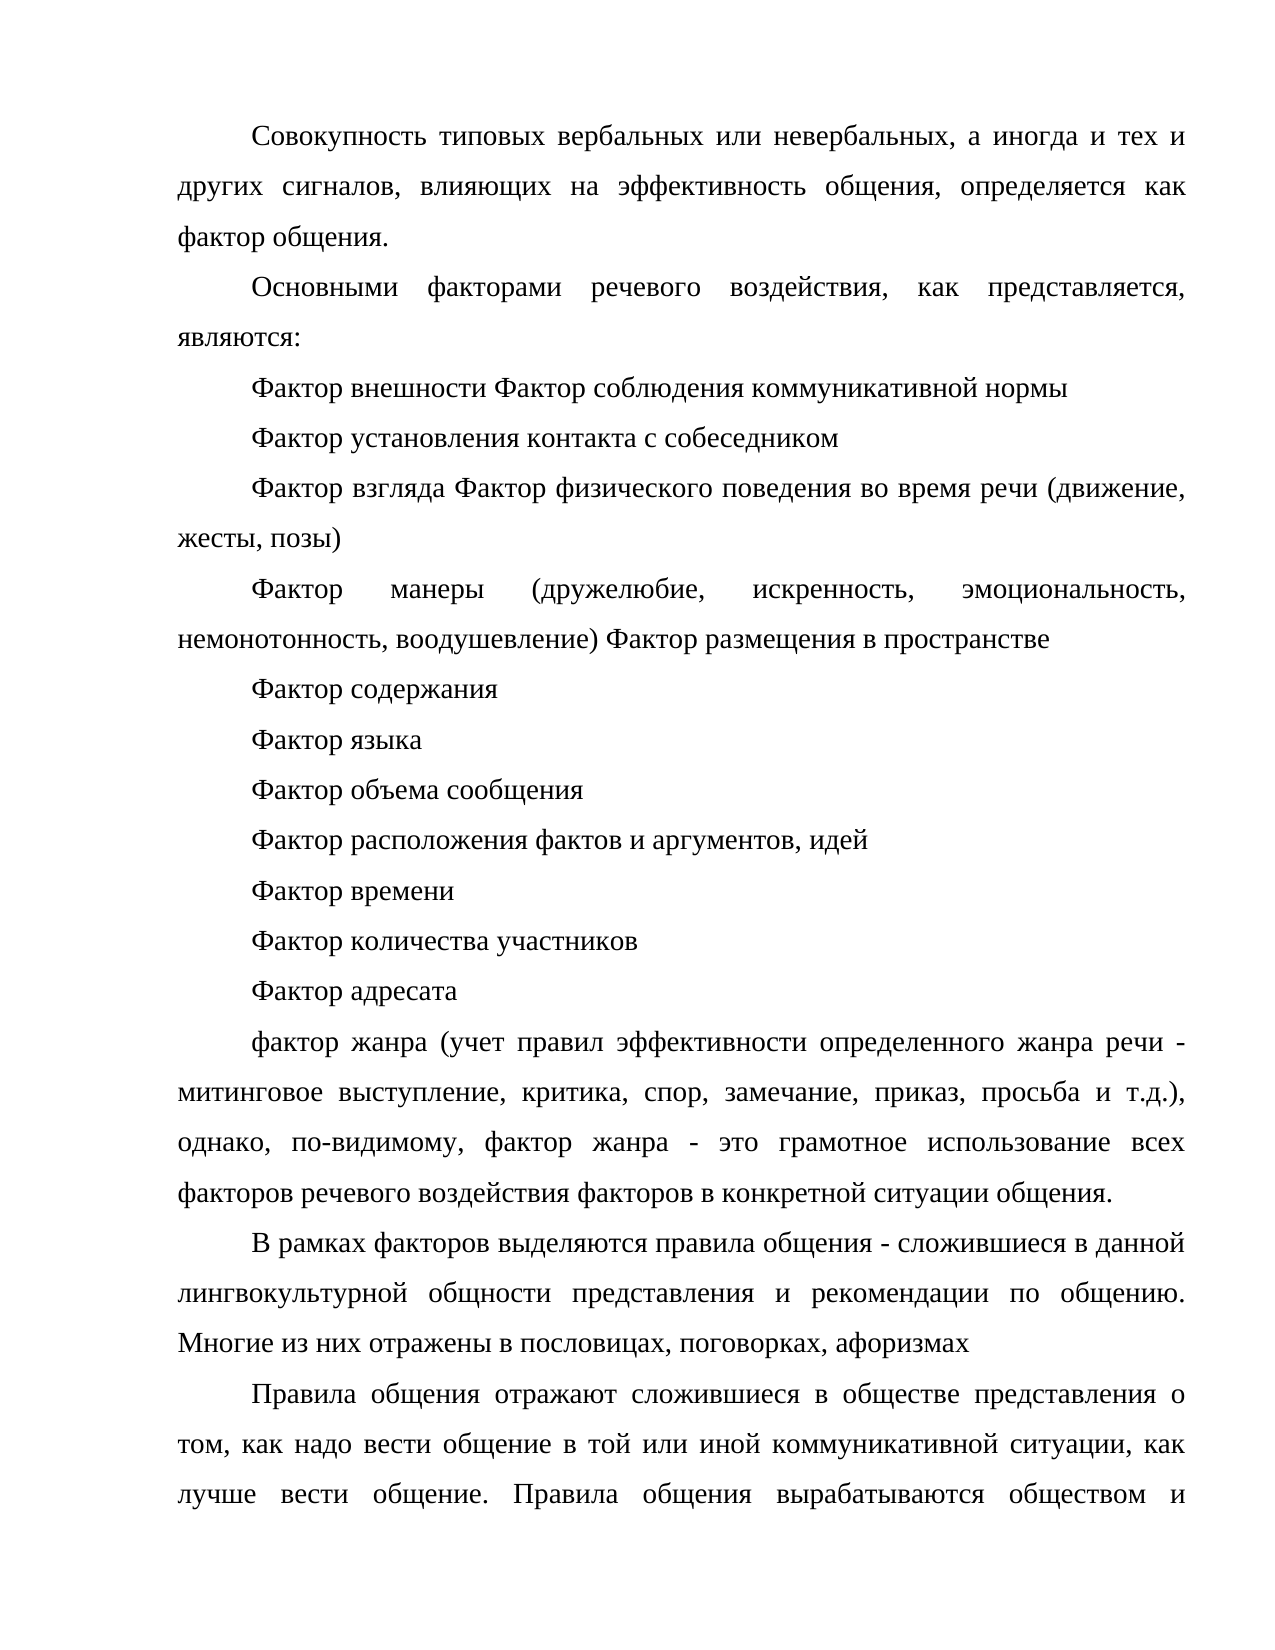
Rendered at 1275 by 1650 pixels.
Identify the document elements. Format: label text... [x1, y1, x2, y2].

text Совокупность типовых вербальных или невербальных, а иногда и тех и других сигналов, влияющих на эффективность общения, определяется как фактор общения. [177, 118, 1186, 252]
text Фактор объема сообщения [177, 772, 1186, 806]
text Фактор содержания [177, 672, 1186, 705]
text Фактор расположения фактов и аргументов, идей [177, 822, 1186, 856]
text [177, 1376, 1186, 1510]
text Фактор адресата [177, 973, 1186, 1007]
text В рамках факторов выделяются правила общения - сложившиеся в данной лингвокультурной общности представления и рекомендации по общению. Многие из них отражены в пословицах, поговорках, афоризмах [177, 1225, 1186, 1359]
text фактор жанра (учет правил эффективности определенного жанра речи - митинговое выступление, критика, спор, замечание, приказ, просьба и т.д.), однако, по-видимому, фактор жанра - это грамотное использование всех факторов речевого воздействия факторов в конкретной ситуации общения. [177, 1024, 1186, 1208]
text Фактор манеры (дружелюбие, искренность, эмоциональность, немонотонность, воодушевление) Фактор размещения в пространстве [177, 571, 1186, 655]
text Фактор языка [177, 722, 1186, 755]
text Фактор времени [177, 873, 1186, 906]
text Фактор установления контакта с собеседником [177, 420, 1186, 453]
text Фактор взгляда Фактор физического поведения во время речи (движение, жесты, позы) [177, 470, 1186, 554]
text Фактор внешности Фактор соблюдения коммуникативной нормы [177, 370, 1186, 403]
text Основными факторами речевого воздействия, как представляется, являются: [177, 269, 1186, 353]
text Фактор количества участников [177, 923, 1186, 957]
